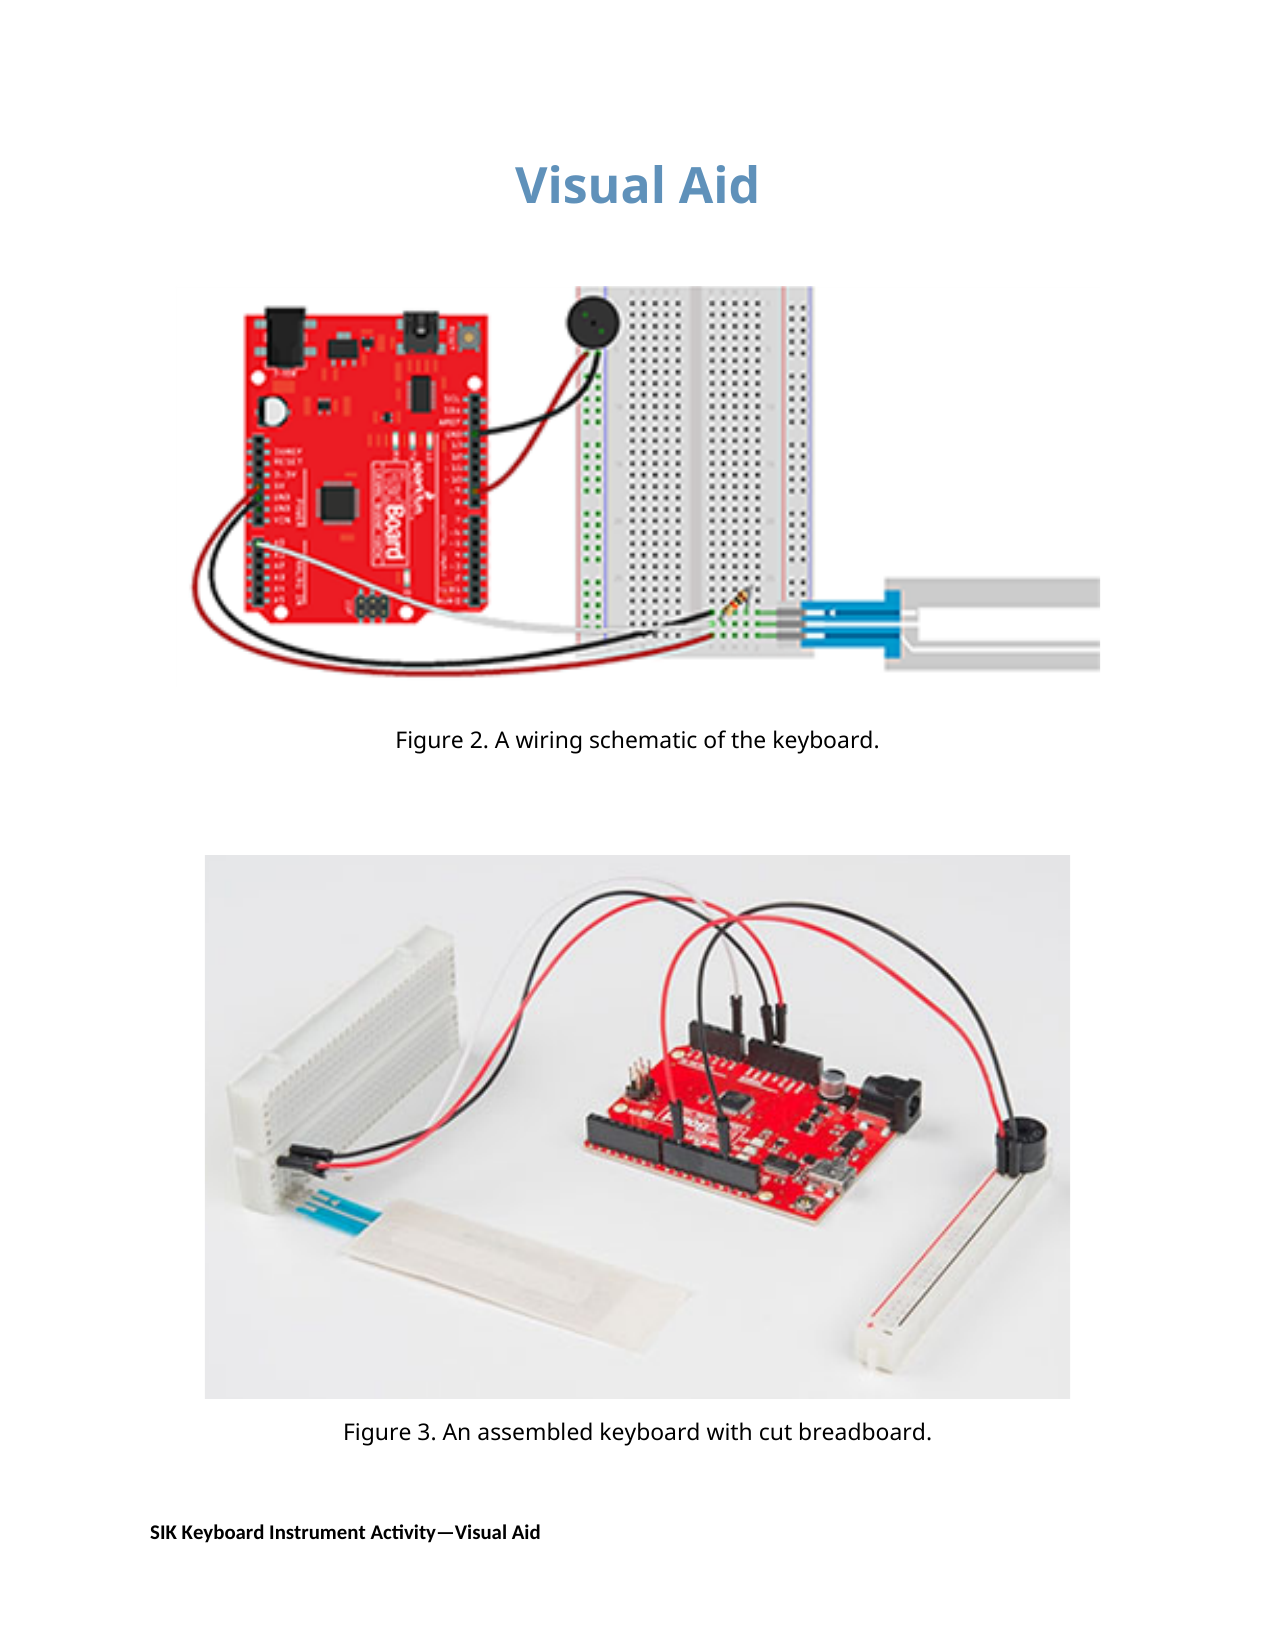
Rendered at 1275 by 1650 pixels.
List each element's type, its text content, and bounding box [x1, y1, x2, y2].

text Figure 3. An assembled keyboard with cut breadboard. [150, 1416, 1125, 1447]
picture [175, 286, 1100, 687]
text Figure 2. A wiring schematic of the keyboard. [150, 724, 1125, 755]
text Visual Aid [150, 150, 1125, 218]
picture [204, 855, 1071, 1399]
